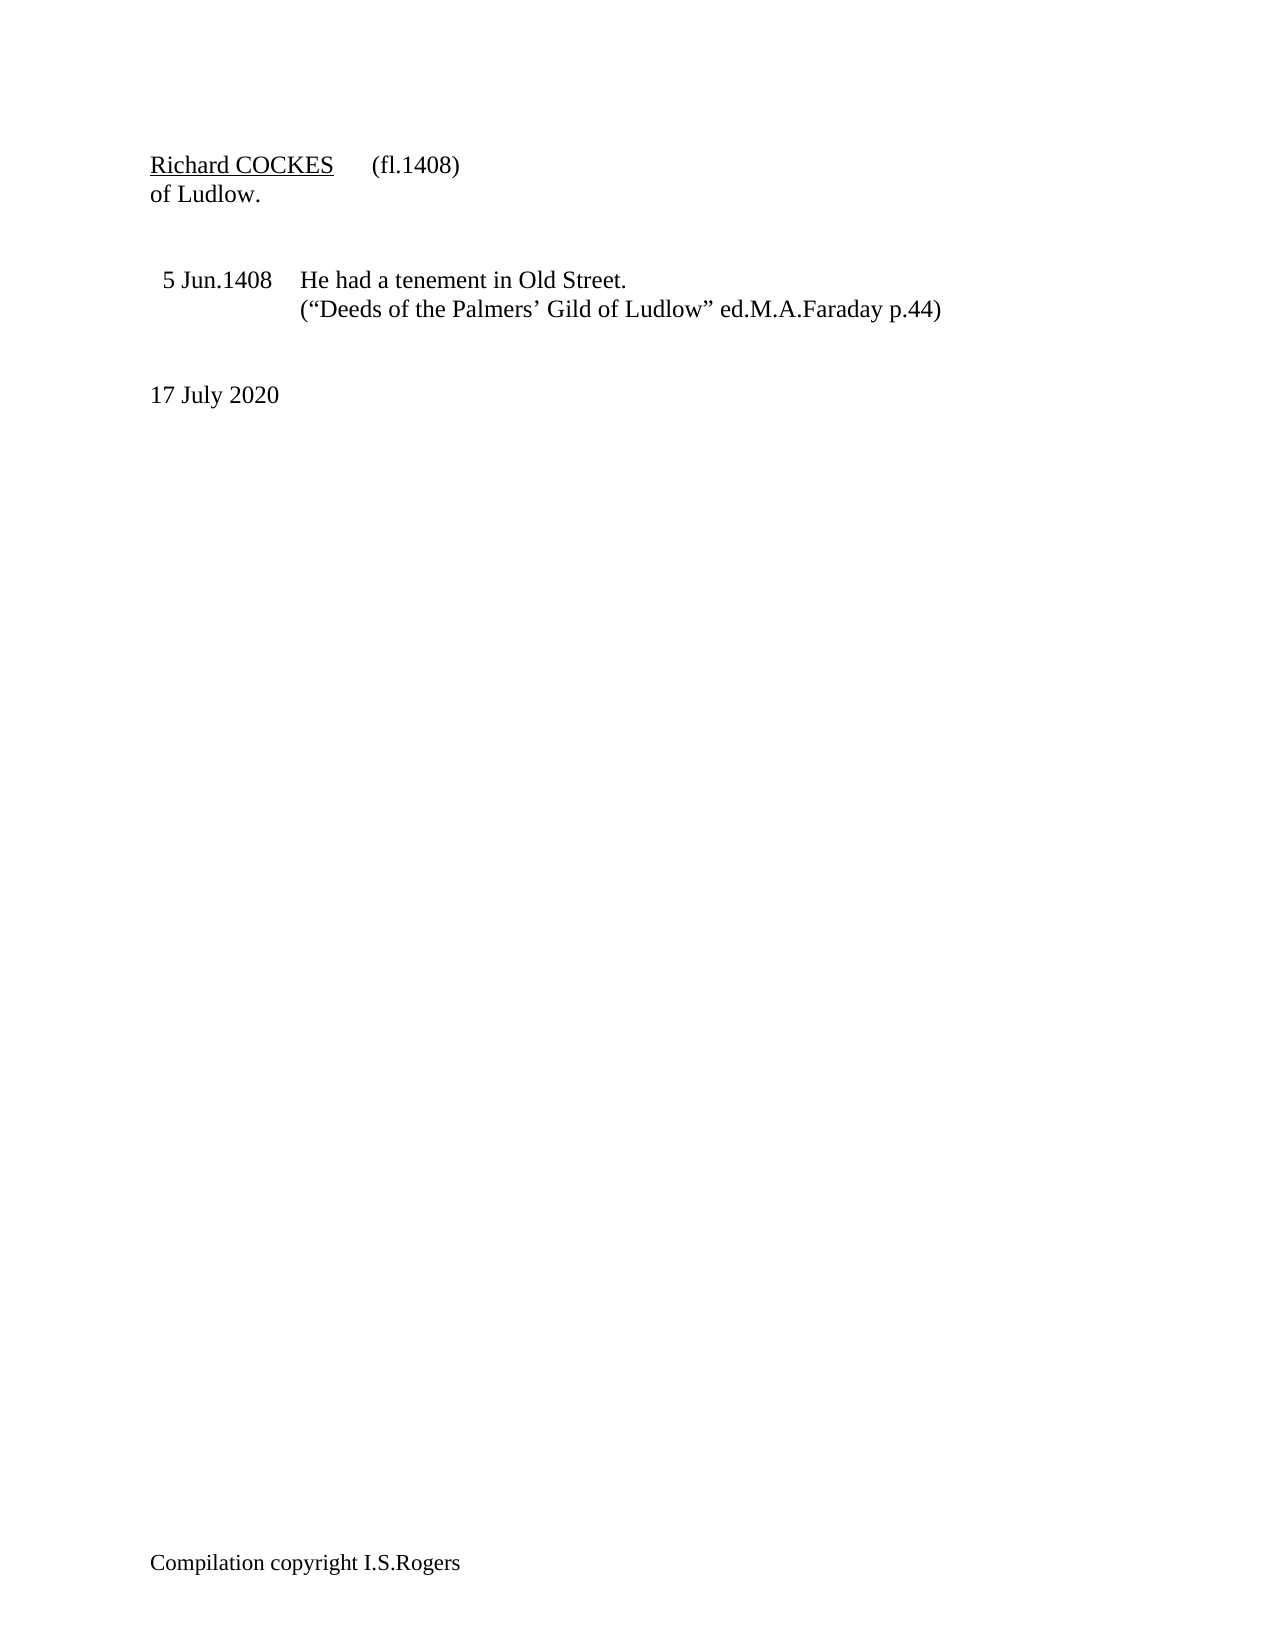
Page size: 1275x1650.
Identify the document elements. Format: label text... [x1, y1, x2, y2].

text 17 July 2020 [150, 380, 1125, 409]
text of Ludlow. [150, 179, 1125, 207]
text 5 Jun.1408 He had a tenement in Old Street. [150, 265, 1125, 294]
text Richard COCKES (fl.1408) [150, 150, 1125, 179]
text (“Deeds of the Palmers’ Gild of Ludlow” ed.M.A.Faraday p.44) [150, 294, 1125, 322]
